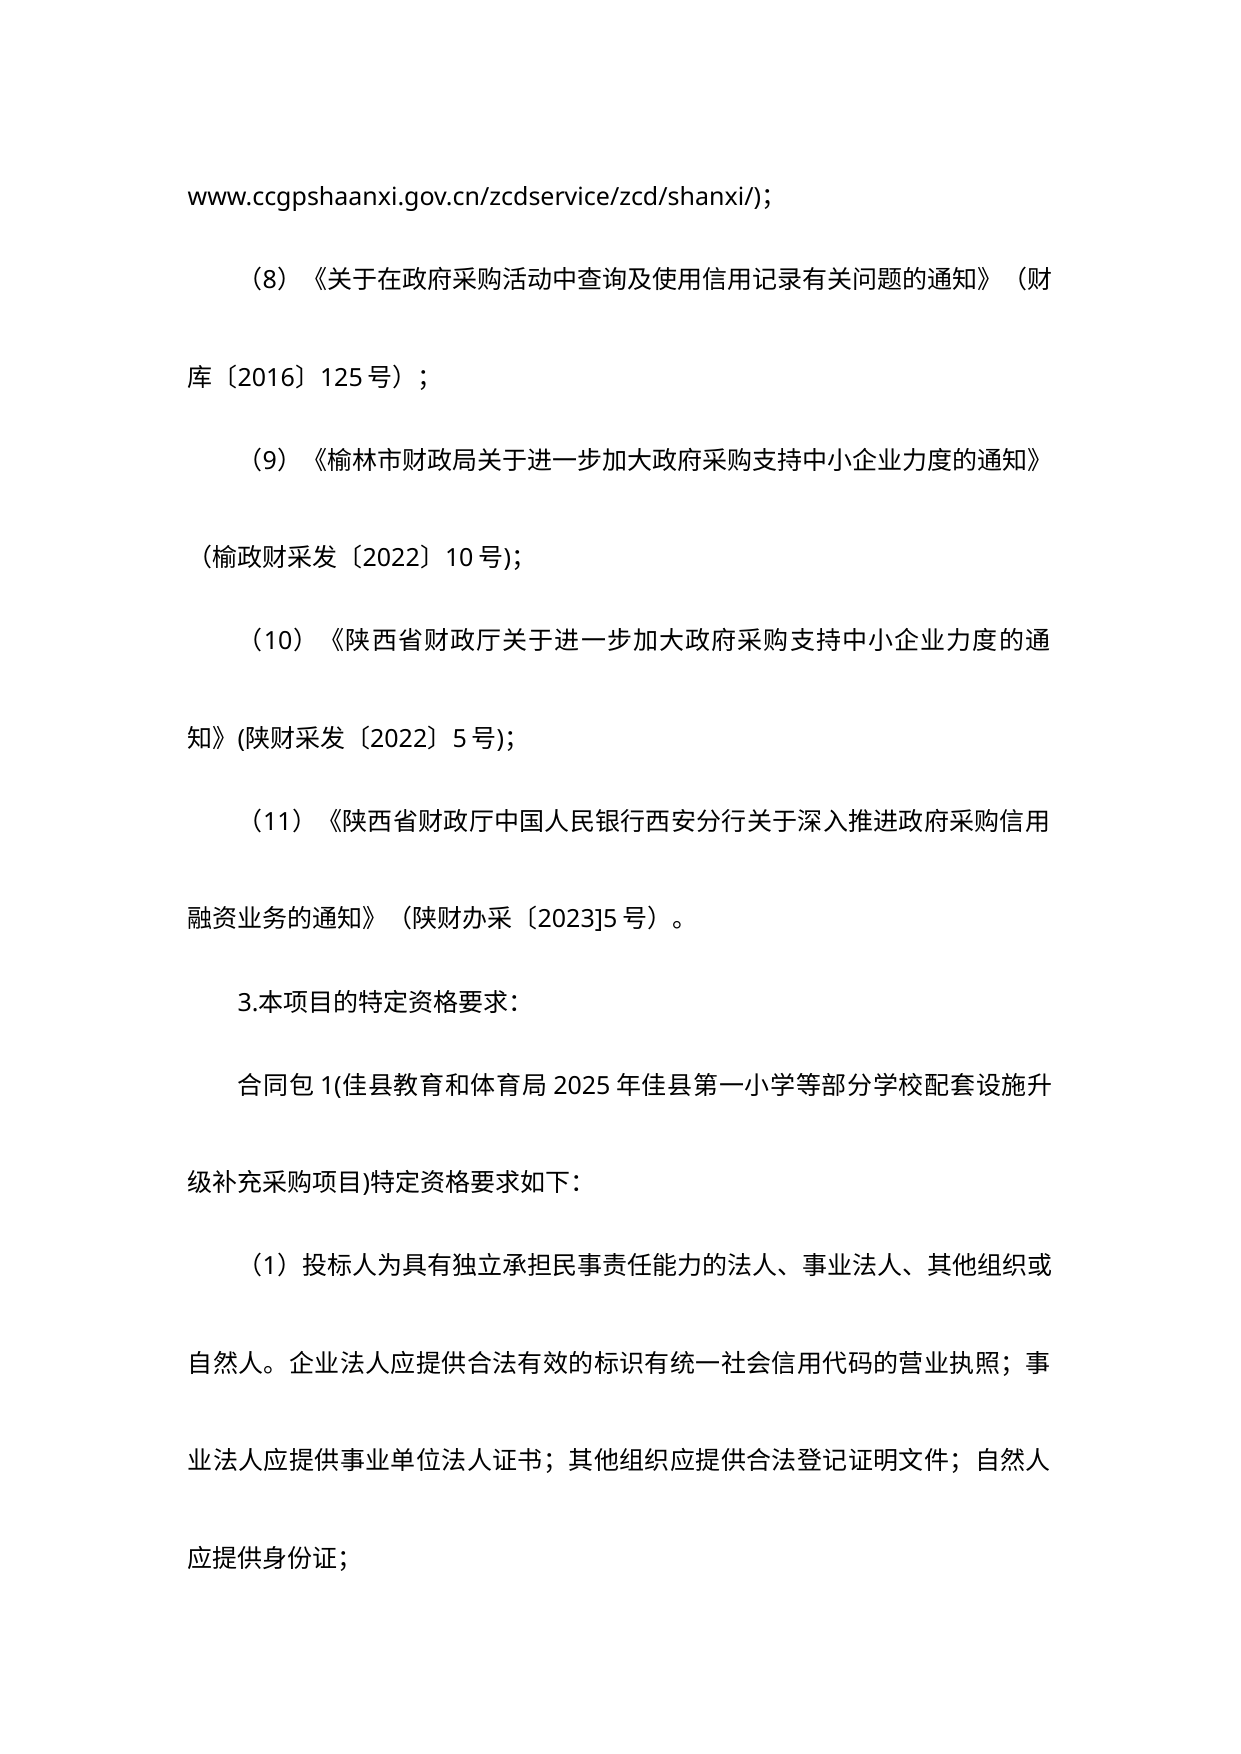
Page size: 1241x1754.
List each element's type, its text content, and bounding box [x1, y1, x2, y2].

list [187, 162, 1053, 227]
list （1）投标人为具有独立承担民事责任能力的法人、事业法人、其他组织或自然人。企业法人应提供合法有效的标识有统一社会信用代码的营业执照；事业法人应提供事业单位法人证书；其他组织应提供合法登记证明文件；自然人应提供身份证； [187, 1231, 1053, 1589]
text 3.本项目的特定资格要求： [187, 968, 1053, 1033]
text 合同包1(佳县教育和体育局2025年佳县第一小学等部分学校配套设施升级补充采购项目)特定资格要求如下： [187, 1051, 1053, 1213]
list （11）《陕西省财政厅中国人民银行西安分行关于深入推进政府采购信用融资业务的通知》（陕财办采〔2023]5号）。 [187, 787, 1053, 949]
list （10）《陕西省财政厅关于进一步加大政府采购支持中小企业力度的通知》(陕财采发〔2022〕5号)； [187, 606, 1053, 769]
list （8）《关于在政府采购活动中查询及使用信用记录有关问题的通知》（财库〔2016〕125号）； [187, 245, 1053, 408]
list （9）《榆林市财政局关于进一步加大政府采购支持中小企业力度的通知》（榆政财采发〔2022〕10号)； [187, 426, 1053, 588]
